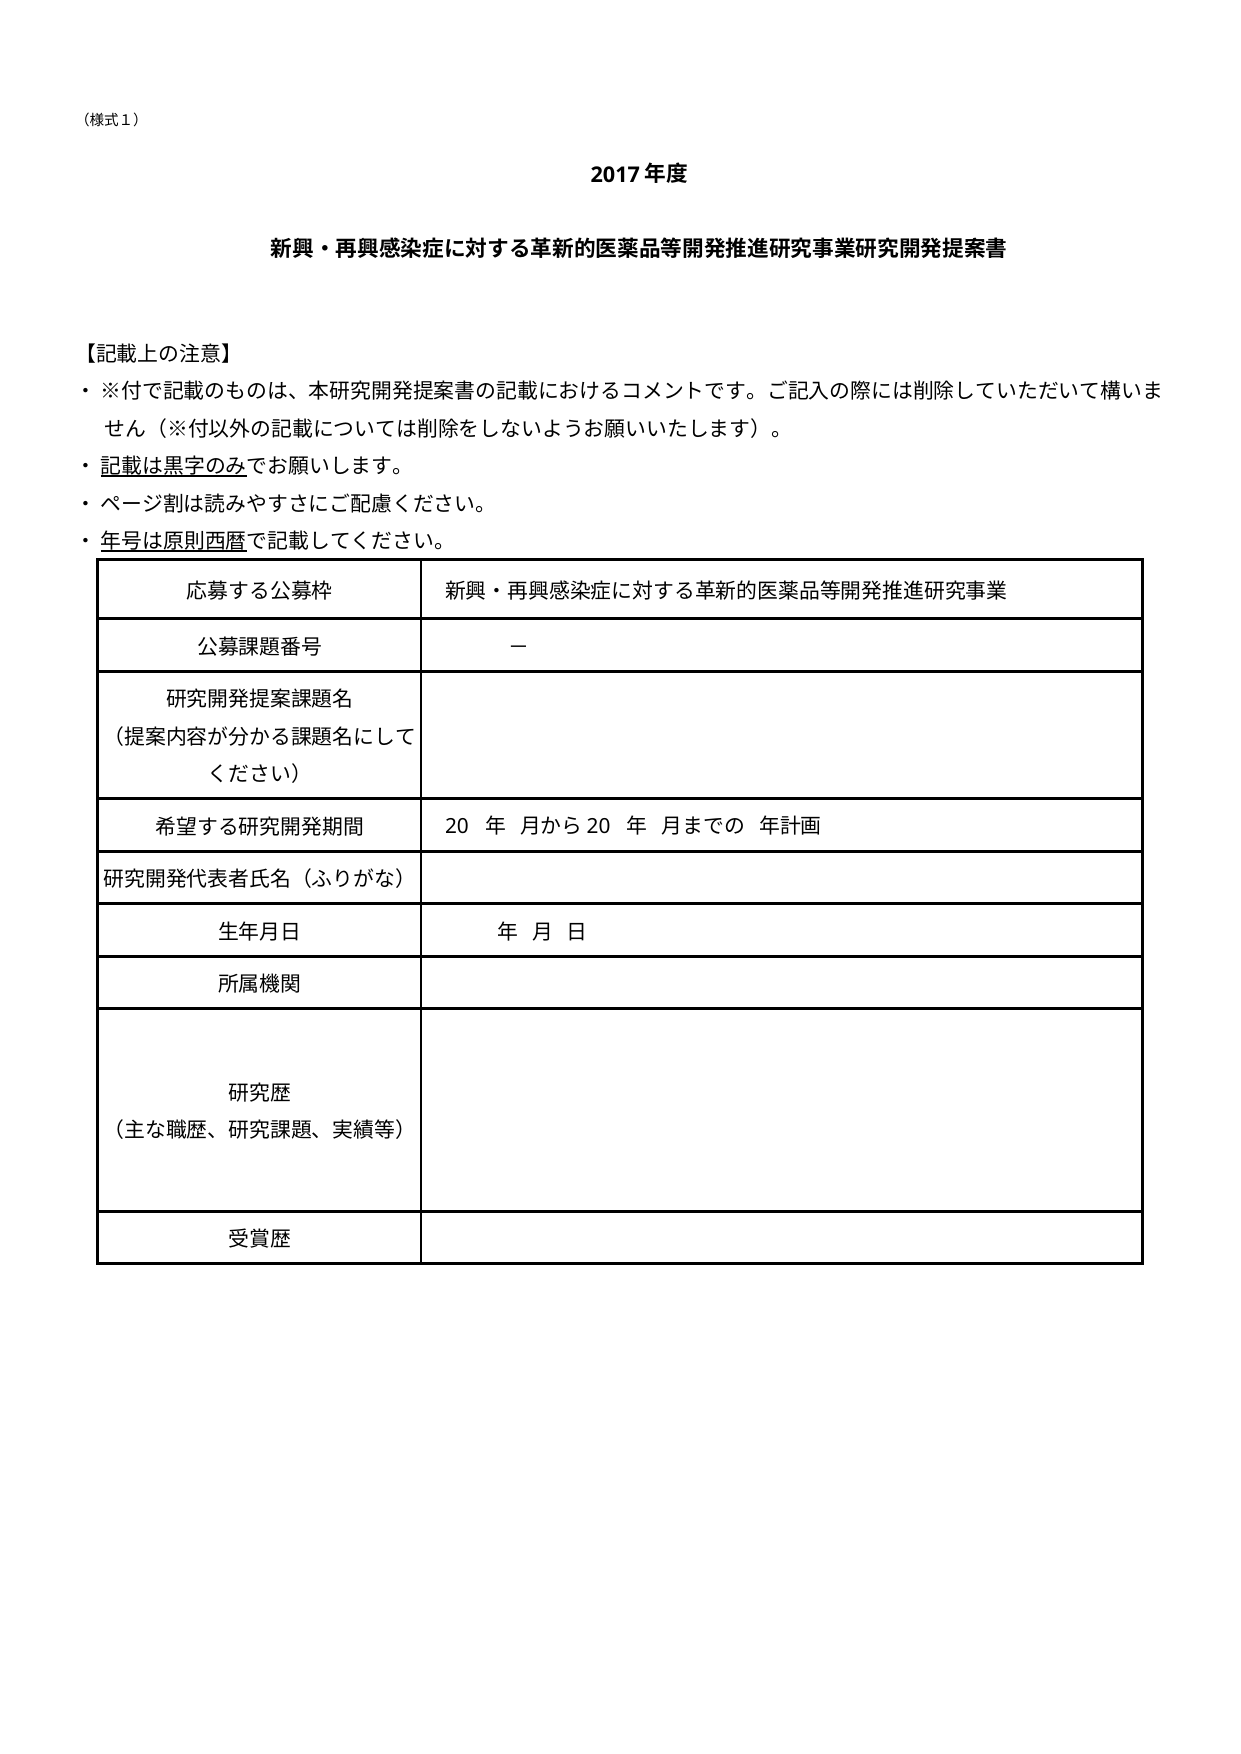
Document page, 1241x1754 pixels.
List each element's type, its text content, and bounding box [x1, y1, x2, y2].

text ・ 記載は黒字のみでお願いします。 [75, 446, 1165, 483]
table_cell 受賞歴 [99, 1213, 420, 1262]
table_header 新興・再興感染症に対する革新的医薬品等開発推進研究事業 [422, 561, 1141, 617]
title （様式１） [75, 108, 1165, 146]
table_cell － [422, 620, 1141, 670]
text ・ ページ割は読みやすさにご配慮ください。 [75, 483, 1165, 521]
table_cell 年 月 日 [422, 905, 1141, 955]
table_cell 研究開発代表者氏名（ふりがな） [99, 853, 420, 902]
table_cell 生年月日 [99, 905, 420, 955]
text 【記載上の注意】 [75, 333, 1165, 371]
table_cell 20 年 月から20 年 月までの 年計画 [422, 800, 1141, 850]
table_cell [422, 1010, 1141, 1210]
table_cell 研究開発提案課題名 （提案内容が分かる課題名にしてください） [99, 673, 420, 797]
table_cell [422, 673, 1141, 797]
title 新興・再興感染症に対する革新的医薬品等開発推進研究事業研究開発提案書 [75, 221, 1165, 296]
table_cell [422, 1213, 1141, 1262]
table_cell 研究歴 （主な職歴、研究課題、実績等） [99, 1010, 420, 1210]
table_header 応募する公募枠 [99, 561, 420, 617]
text ・ 年号は原則西暦で記載してください。 [75, 521, 1165, 558]
table_cell 希望する研究開発期間 [99, 800, 420, 850]
table_cell [422, 958, 1141, 1007]
table_cell [422, 853, 1141, 902]
table_cell 所属機関 [99, 958, 420, 1007]
title 2017年度 [75, 146, 1165, 221]
table_cell 公募課題番号 [99, 620, 420, 670]
text ・ ※付で記載のものは、本研究開発提案書の記載におけるコメントです。ご記入の際には削除していただいて構いません（※付以外の記載については削除をしないようお願いいたします）。 [75, 371, 1165, 446]
